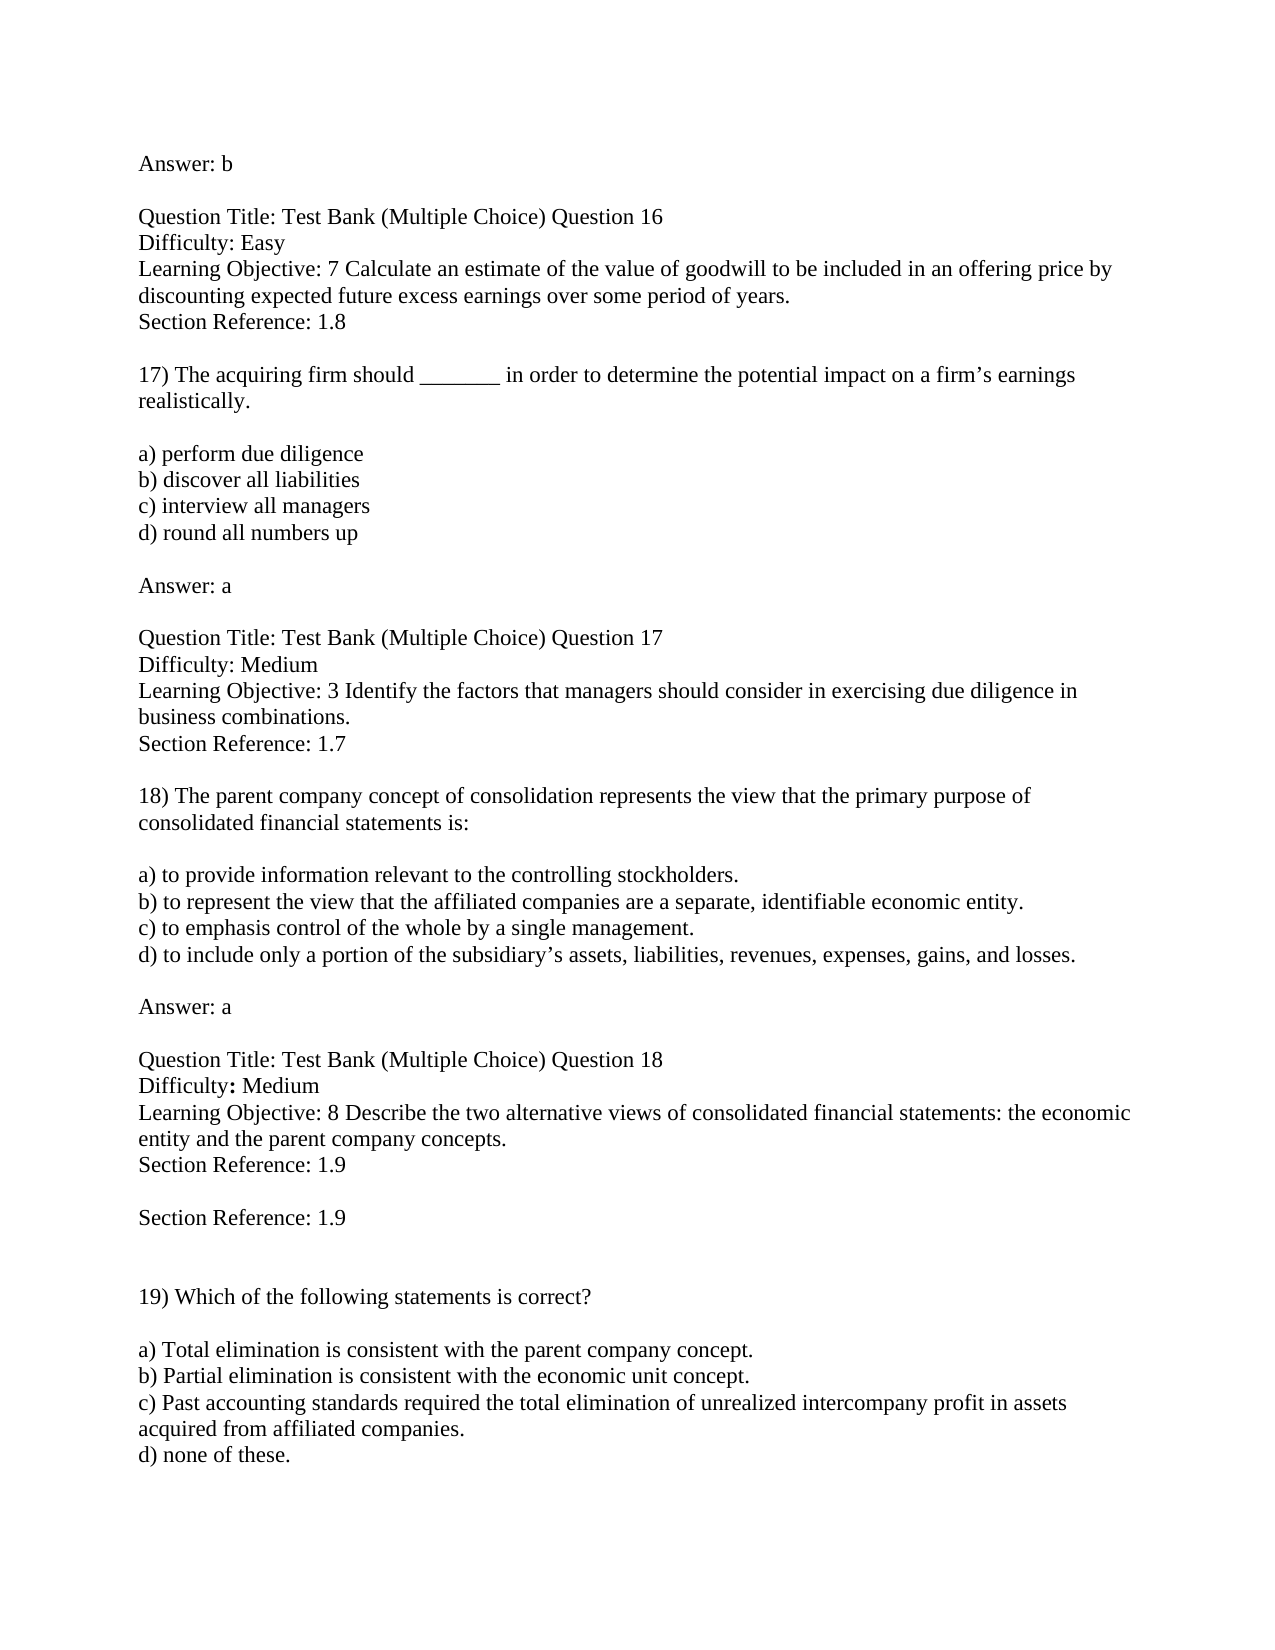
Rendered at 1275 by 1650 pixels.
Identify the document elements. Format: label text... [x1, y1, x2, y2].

text 19) Which of the following statements is correct? [138, 1283, 1137, 1309]
text b) to represent the view that the affiliated companies are a separate, identifiable economic entity. [138, 888, 1137, 914]
text Learning Objective: 7 Calculate an estimate of the value of goodwill to be included in an offering price by discounting expected future excess earnings over some period of years. [138, 255, 1137, 308]
text Learning Objective: 3 Identify the factors that managers should consider in exercising due diligence in business combinations. [138, 677, 1137, 730]
text Section Reference: 1.9 [138, 1151, 1137, 1178]
text c) to emphasis control of the whole by a single management. [138, 914, 1137, 941]
text Answer: a [138, 572, 1137, 598]
text Question Title: Test Bank (Multiple Choice) Question 17 [138, 624, 1137, 651]
text Answer: a [138, 993, 1137, 1020]
text Section Reference: 1.8 [138, 308, 1137, 334]
text a) to provide information relevant to the controlling stockholders. [138, 862, 1137, 888]
text c) interview all managers [138, 493, 1137, 519]
text b) Partial elimination is consistent with the economic unit concept. [138, 1362, 1137, 1389]
text Difficulty: Easy [138, 229, 1137, 255]
text Question Title: Test Bank (Multiple Choice) Question 18 [138, 1046, 1137, 1072]
text Question Title: Test Bank (Multiple Choice) Question 16 [138, 203, 1137, 229]
text 17) The acquiring firm should _______ in order to determine the potential impact on a firm’s earnings realistically. [138, 361, 1137, 413]
text Difficulty: Medium [138, 651, 1137, 677]
text a) Total elimination is consistent with the parent company concept. [138, 1336, 1137, 1362]
text d) none of these. [138, 1441, 1137, 1468]
text a) perform due diligence [138, 440, 1137, 466]
text b) discover all liabilities [138, 466, 1137, 493]
text 18) The parent company concept of consolidation represents the view that the primary purpose of consolidated financial statements is: [138, 782, 1137, 835]
text d) to include only a portion of the subsidiary’s assets, liabilities, revenues, expenses, gains, and losses. [138, 941, 1137, 967]
text Section Reference: 1.9 [138, 1204, 1137, 1231]
text Difficulty: Medium [138, 1072, 1137, 1099]
text Learning Objective: 8 Describe the two alternative views of consolidated financial statements: the economic entity and the parent company concepts. [138, 1099, 1137, 1151]
text Answer: b [138, 150, 1137, 176]
text c) Past accounting standards required the total elimination of unrealized intercompany profit in assets acquired from affiliated companies. [138, 1389, 1137, 1441]
text d) round all numbers up [138, 519, 1137, 545]
text Section Reference: 1.7 [138, 730, 1137, 756]
